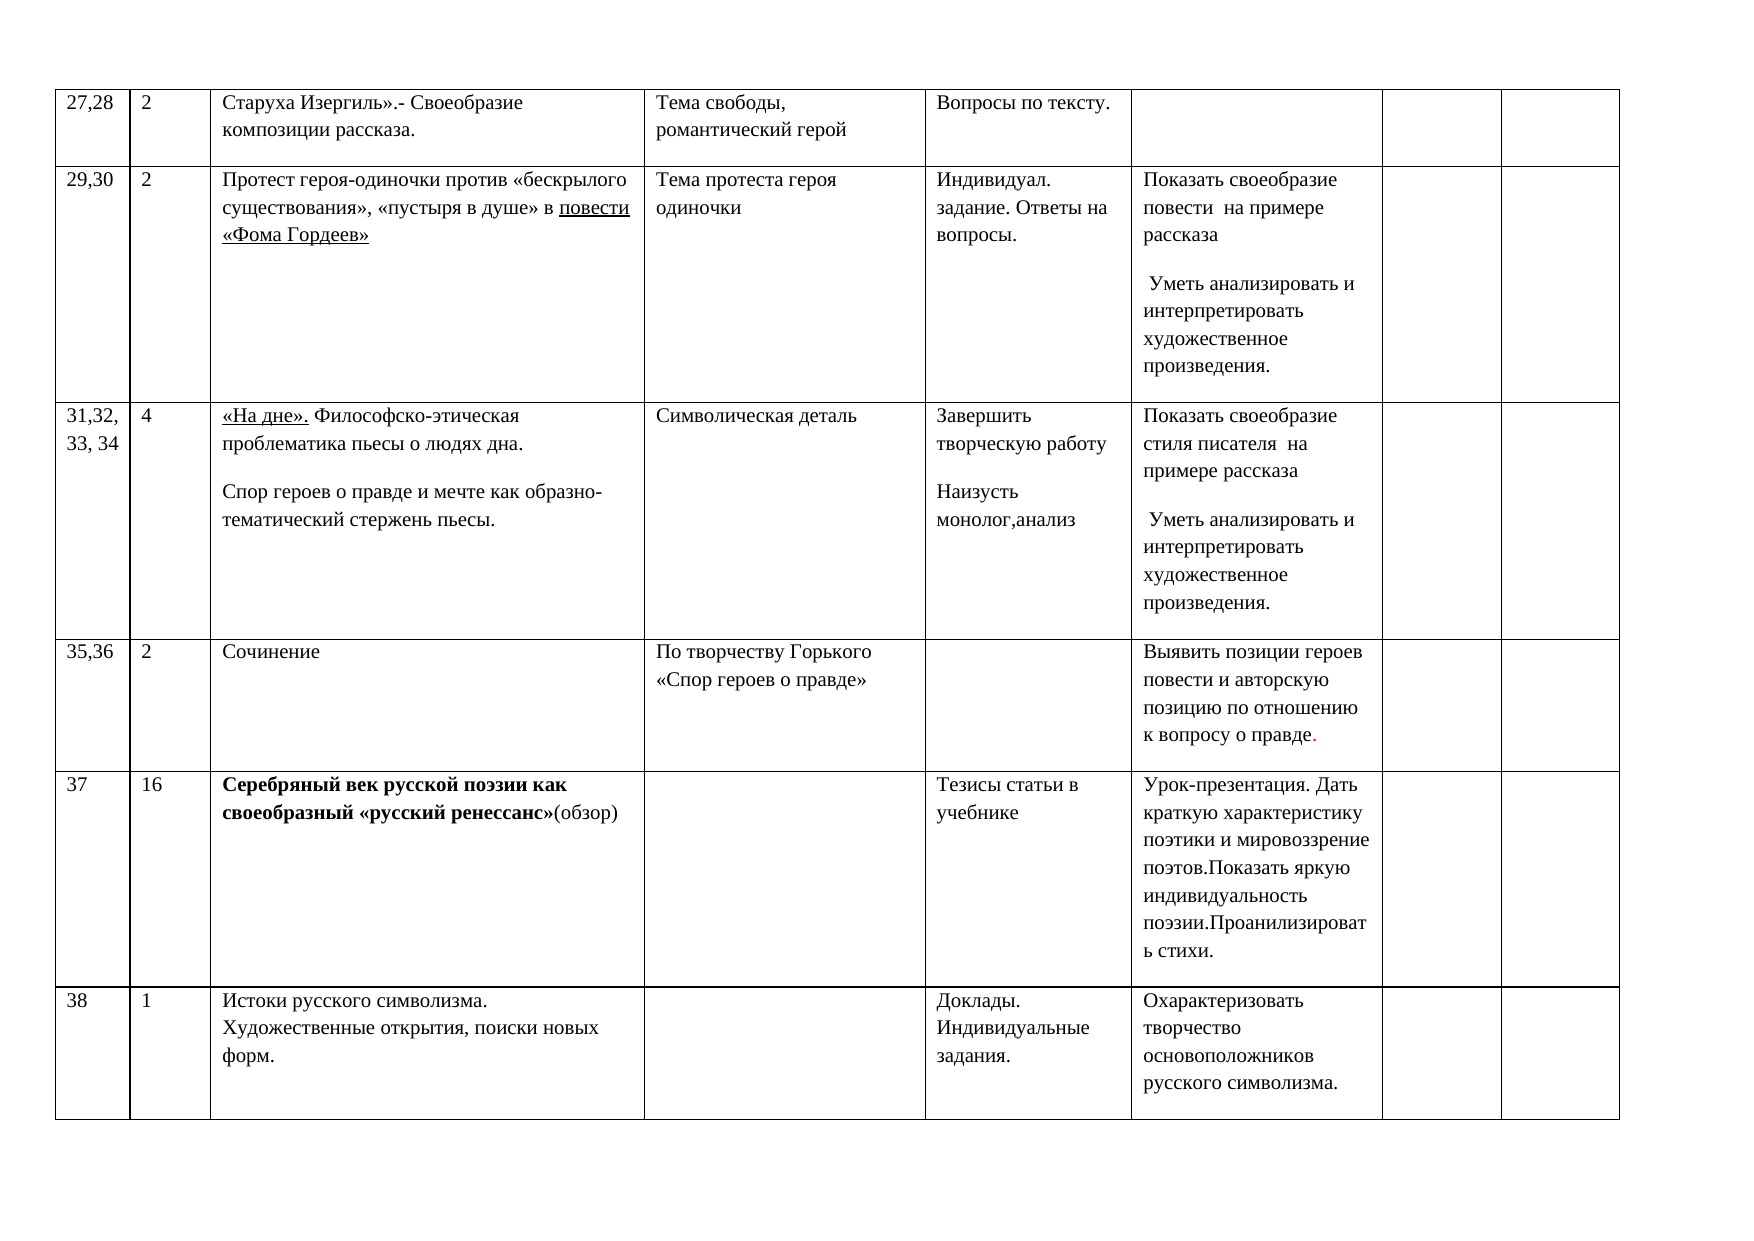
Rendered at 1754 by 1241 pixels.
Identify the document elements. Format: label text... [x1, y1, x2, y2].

table_cell Показать своеобразие повести на примере рассказа Уметь анализировать и интерпретировать художественное произведения. [1132, 167, 1382, 402]
table_cell Выявить позиции героев повести и авторскую позицию по отношению к вопросу о правде. [1132, 640, 1382, 771]
table_cell Охарактеризовать творчество основоположников русского символизма. [1132, 988, 1382, 1119]
table_cell Показать своеобразие стиля писателя на примере рассказа Уметь анализировать и интерпретировать художественное произведения. [1132, 403, 1382, 638]
table_cell [1502, 640, 1619, 771]
table_cell [645, 772, 925, 986]
table_cell [926, 640, 1131, 771]
table_cell [1502, 403, 1619, 638]
table_cell [1383, 640, 1501, 771]
table_cell 35,36 [56, 640, 129, 771]
table_cell Символическая деталь [645, 403, 925, 638]
table_cell Серебряный век русской поэзии как своеобразный «русский ренессанс»(обзор) [211, 772, 644, 986]
table_cell [1383, 403, 1501, 638]
table_cell [1383, 90, 1501, 166]
table_cell Тема свободы, романтический герой [645, 90, 925, 166]
table_cell 1 [131, 988, 210, 1119]
table_cell 27,28 [56, 90, 129, 166]
table_cell Урок-презентация. Дать краткую характеристику поэтики и мировоззрение поэтов.Показать яркую индивидуальность поэзии.Проанилизировать стихи. [1132, 772, 1382, 986]
table_cell [1502, 167, 1619, 402]
table_cell 29,30 [56, 167, 129, 402]
table_cell 38 [56, 988, 129, 1119]
table_cell Истоки русского символизма. Художественные открытия, поиски новых форм. [211, 988, 644, 1119]
table_cell [1502, 988, 1619, 1119]
table_cell 31,32,33, 34 [56, 403, 129, 638]
table_cell Тема протеста героя одиночки [645, 167, 925, 402]
table_cell 2 [131, 640, 210, 771]
table_cell «На дне». Философско-этическая проблематика пьесы о людях дна. Спор героев о правде и мечте как образно- тематический стержень пьесы. [211, 403, 644, 638]
table_cell Старуха Изергиль».- Своеобразие композиции рассказа. [211, 90, 644, 166]
table_cell [1502, 90, 1619, 166]
table_cell [1132, 90, 1382, 166]
table_cell [1383, 988, 1501, 1119]
table_cell Завершить творческую работу Наизусть монолог,анализ [926, 403, 1131, 638]
table_cell 4 [131, 403, 210, 638]
table_cell [1383, 167, 1501, 402]
table_cell Протест героя-одиночки против «бескрылого существования», «пустыря в душе» в повести «Фома Гордеев» [211, 167, 644, 402]
table_cell [645, 988, 925, 1119]
table_cell Доклады. Индивидуальные задания. [926, 988, 1131, 1119]
table_cell 37 [56, 772, 129, 986]
table_cell Вопросы по тексту. [926, 90, 1131, 166]
table_cell Индивидуал. задание. Ответы на вопросы. [926, 167, 1131, 402]
table_cell По творчеству Горького «Спор героев о правде» [645, 640, 925, 771]
table_cell Тезисы статьи в учебнике [926, 772, 1131, 986]
table_cell Сочинение [211, 640, 644, 771]
table_cell 16 [131, 772, 210, 986]
table_cell [1383, 772, 1501, 986]
table_cell 2 [131, 167, 210, 402]
table_cell [1502, 772, 1619, 986]
table_cell 2 [131, 90, 210, 166]
